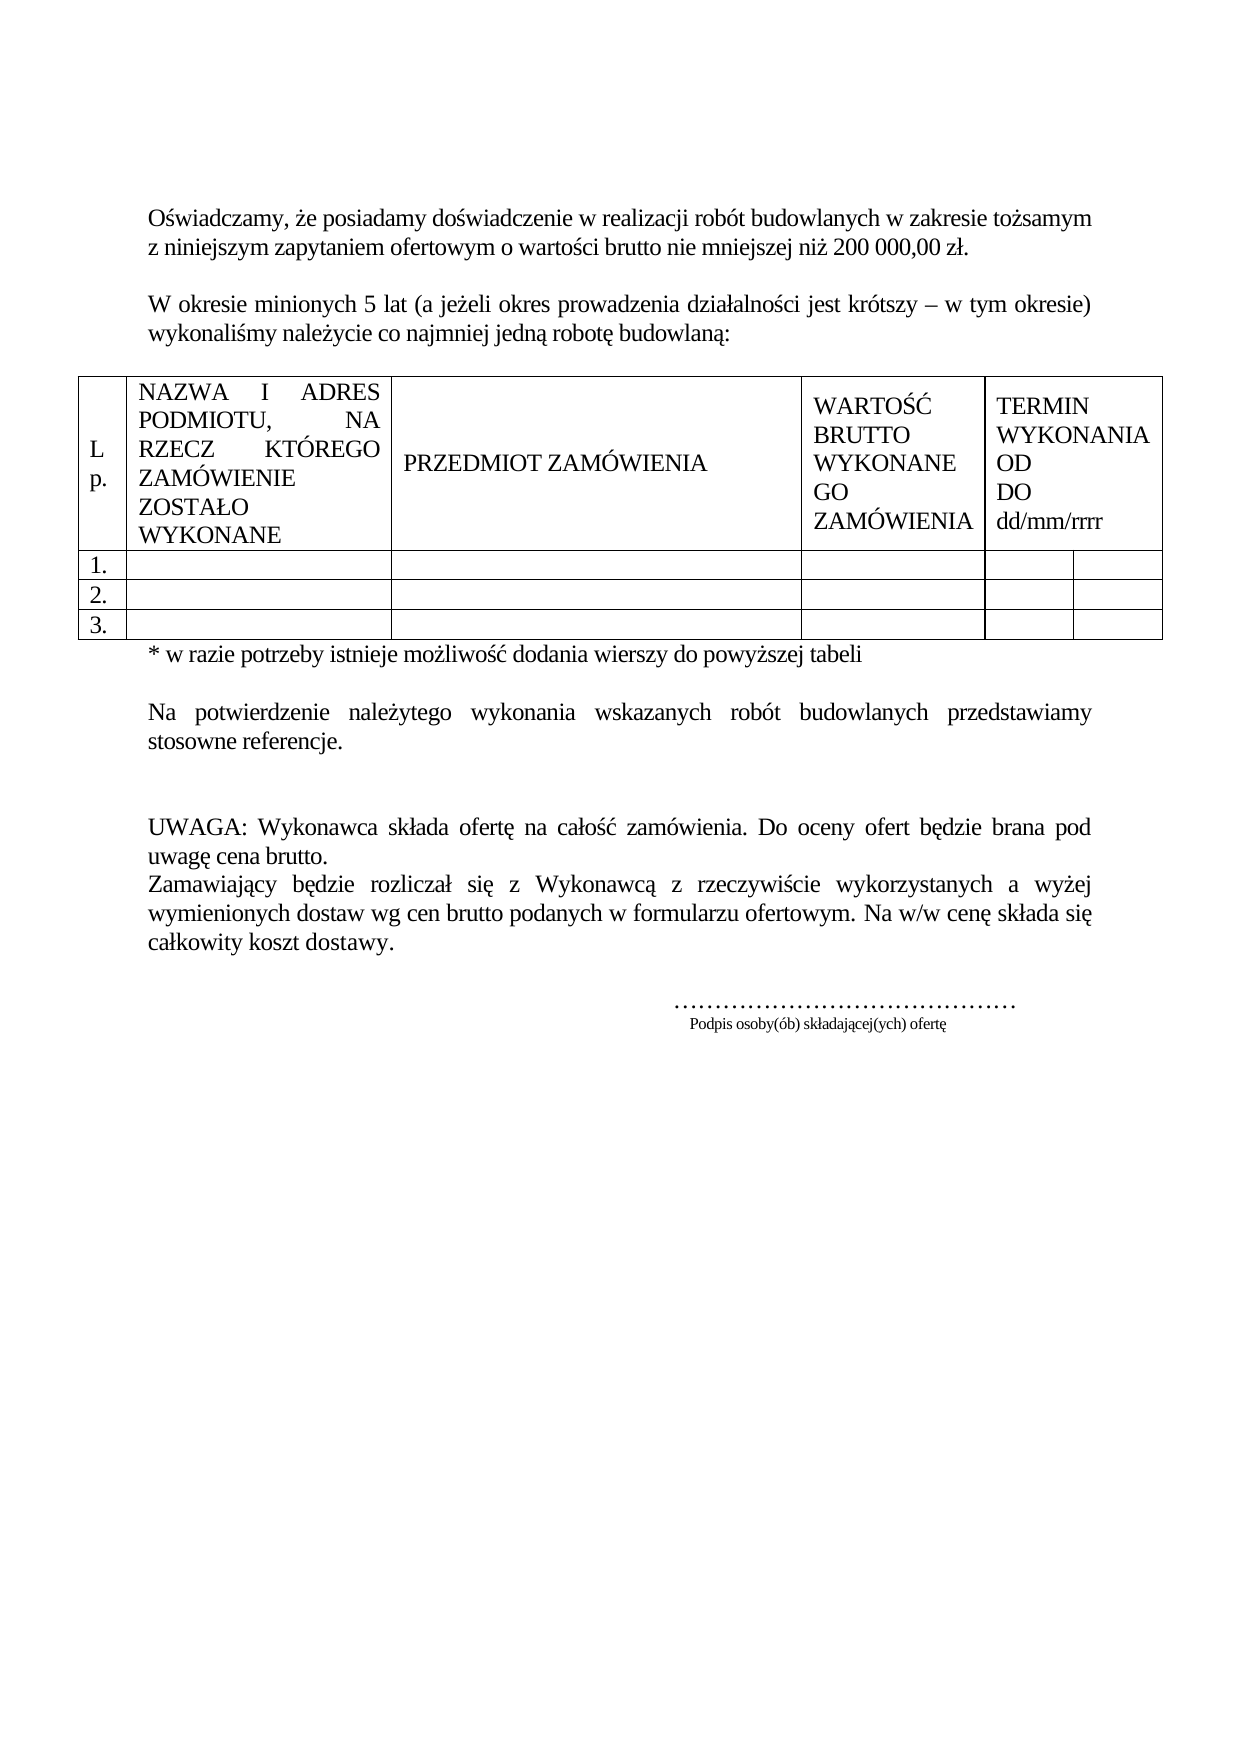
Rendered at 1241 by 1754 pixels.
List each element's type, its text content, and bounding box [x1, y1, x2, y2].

table_header PRZEDMIOT ZAMÓWIENIA [392, 377, 801, 549]
table_header Lp. [79, 377, 126, 549]
text Podpis osoby(ób) składającej(ych) ofertę [681, 1014, 1093, 1033]
table_cell [392, 580, 801, 609]
text Zamawiający będzie rozliczał się z Wykonawcą z rzeczywiście wykorzystanych a wyżej wymienionych dostaw wg cen brutto podanych w formularzu ofertowym. Na w/w cenę składa się całkowity koszt dostawy. [148, 870, 1093, 956]
table_header NAZWA I ADRES PODMIOTU, NA RZECZ KTÓREGO ZAMÓWIENIE ZOSTAŁO WYKONANE [127, 377, 391, 549]
table_cell [802, 580, 984, 609]
text Na potwierdzenie należytego wykonania wskazanych robót budowlanych przedstawiamy stosowne referencje. [148, 697, 1093, 755]
table_cell [1074, 551, 1162, 579]
table_cell 1. [79, 551, 126, 579]
table_cell [986, 551, 1073, 579]
table_cell [1074, 610, 1162, 639]
table_cell [1074, 580, 1162, 609]
text Oświadczamy, że posiadamy doświadczenie w realizacji robót budowlanych w zakresie tożsamym z niniejszym zapytaniem ofertowym o wartości brutto nie mniejszej niż 200 000,00 zł. [148, 203, 1093, 261]
text * w razie potrzeby istnieje możliwość dodania wierszy do powyższej tabeli [148, 640, 1093, 669]
table_cell [802, 551, 984, 579]
table_cell [392, 551, 801, 579]
table_cell [127, 551, 391, 579]
text …………………………………… [673, 985, 1093, 1014]
table_cell [986, 580, 1073, 609]
table_cell [127, 580, 391, 609]
table_cell [392, 610, 801, 639]
table_cell 2. [79, 580, 126, 609]
table_cell [802, 610, 984, 639]
table_header WARTOŚĆ BRUTTO WYKONANEGO ZAMÓWIENIA [802, 377, 984, 549]
table_cell [127, 610, 391, 639]
table_cell 3. [79, 610, 126, 639]
table_cell [986, 610, 1073, 639]
text UWAGA: Wykonawca składa ofertę na całość zamówienia. Do oceny ofert będzie brana pod uwagę cena brutto. [148, 812, 1093, 870]
table_header TERMIN WYKONANIA OD DO dd/mm/rrrr [986, 377, 1162, 549]
text W okresie minionych 5 lat (a jeżeli okres prowadzenia działalności jest krótszy – w tym okresie) wykonaliśmy należycie co najmniej jedną robotę budowlaną: [148, 290, 1093, 347]
